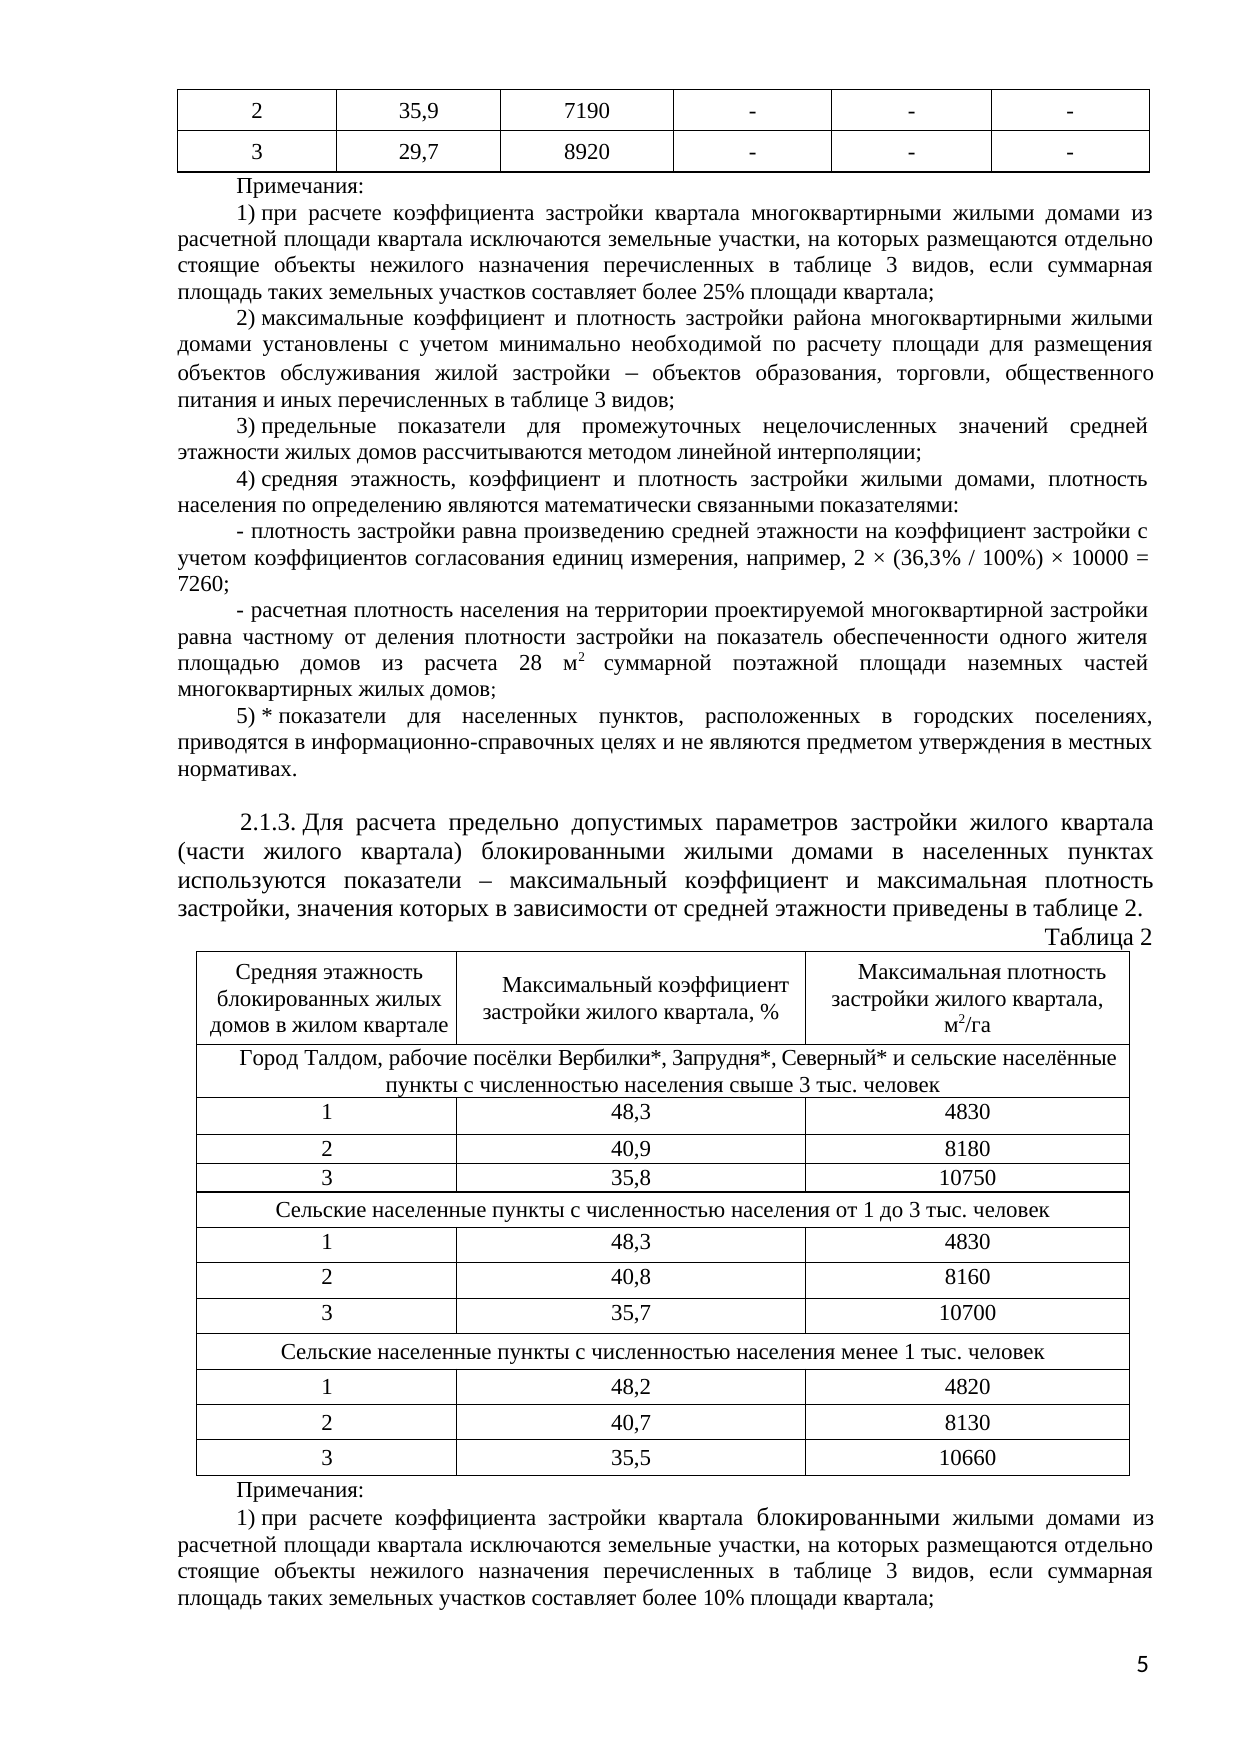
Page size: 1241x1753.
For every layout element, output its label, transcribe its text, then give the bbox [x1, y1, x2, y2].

table_cell 3 [197, 1440, 456, 1475]
table_cell 35,8 [457, 1164, 805, 1191]
text 4) средняя этажность, коэффициент и плотность застройки жилыми домами, плотность населения по определению являются математически связанными показателями: [177, 465, 1149, 517]
table_cell 1 [197, 1228, 456, 1262]
text Примечания: [177, 173, 1149, 199]
table_cell 40,8 [457, 1263, 805, 1298]
table_header Максимальная плотность застройки жилого квартала, м2/га [806, 952, 1129, 1043]
table_cell 1 [197, 1370, 456, 1404]
table_cell 40,7 [457, 1405, 805, 1439]
table_cell Сельские населенные пункты с численностью населения менее 1 тыс. человек [197, 1334, 1129, 1368]
table_cell 35,7 [457, 1299, 805, 1333]
table_cell - [674, 90, 831, 130]
table_cell - [674, 131, 831, 171]
table_cell 8160 [806, 1263, 1129, 1298]
table_cell 48,3 [457, 1098, 805, 1133]
text Таблица 2 [177, 922, 1152, 951]
text 1) при расчете коэффициента застройки квартала многоквартирными жилыми домами из расчетной площади квартала исключаются земельные участки, на которых размещаются отдельно стоящие объекты нежилого назначения перечисленных в таблице 3 видов, если суммарная площадь таких земельных участков составляет более 25% площади квартала; [177, 199, 1154, 304]
table_header Средняя этажность блокированных жилых домов в жилом квартале [197, 952, 456, 1043]
table_cell 3 [197, 1299, 456, 1333]
table_cell 3 [197, 1164, 456, 1191]
table_cell 4820 [806, 1370, 1129, 1404]
table_cell 8920 [501, 131, 673, 171]
table_cell 48,2 [457, 1370, 805, 1404]
table_cell - [832, 131, 991, 171]
table_cell Город Талдом, рабочие посёлки Вербилки*, Запрудня*, Северный* и сельские населённые пункты с численностью населения свыше 3 тыс. человек [197, 1045, 1129, 1097]
table_cell 48,3 [457, 1228, 805, 1262]
table_cell 2 [197, 1405, 456, 1439]
table_cell 8130 [806, 1405, 1129, 1439]
table_cell 3 [178, 131, 336, 171]
table_cell 10700 [806, 1299, 1129, 1333]
table_cell 2 [178, 90, 336, 130]
table_cell 1 [197, 1098, 456, 1133]
table_cell 29,7 [337, 131, 500, 171]
table_cell - [832, 90, 991, 130]
table_cell 35,9 [337, 90, 500, 130]
text - плотность застройки равна произведению средней этажности на коэффициент застройки с учетом коэффициентов согласования единиц измерения, например, 2 × (36,3% / 100%) × 10000 = 7260; [177, 517, 1149, 596]
text - расчетная плотность населения на территории проектируемой многоквартирной застройки равна частному от деления плотности застройки на показатель обеспеченности одного жителя площадью домов из расчета 28 м2 суммарной поэтажной площади наземных частей многоквартирных жилых домов; [177, 596, 1149, 702]
table_cell 40,9 [457, 1135, 805, 1163]
table_cell 2 [197, 1135, 456, 1163]
text 1) при расчете коэффициента застройки квартала блокированными жилыми домами из расчетной площади квартала исключаются земельные участки, на которых размещаются отдельно стоящие объекты нежилого назначения перечисленных в таблице 3 видов, если суммарная площадь таких земельных участков составляет более 10% площади квартала; [177, 1502, 1154, 1610]
table_header Максимальный коэффициент застройки жилого квартала, % [457, 952, 805, 1043]
table_cell 35,5 [457, 1440, 805, 1475]
table_cell 10750 [806, 1164, 1129, 1191]
text 2) максимальные коэффициент и плотность застройки района многоквартирными жилыми домами установлены с учетом минимально необходимой по расчету площади для размещения объектов обслуживания жилой застройки – объектов образования, торговли, общественного питания и иных перечисленных в таблице 3 видов; [177, 304, 1154, 412]
text 3) предельные показатели для промежуточных нецелочисленных значений средней этажности жилых домов рассчитываются методом линейной интерполяции; [177, 412, 1149, 465]
table_cell 8180 [806, 1135, 1129, 1163]
table_cell 2 [197, 1263, 456, 1298]
table_cell 4830 [806, 1098, 1129, 1133]
table_cell 10660 [806, 1440, 1129, 1475]
table_cell - [992, 90, 1149, 130]
table_cell 4830 [806, 1228, 1129, 1262]
text Примечания: [177, 1476, 1149, 1502]
text 2.1.3. Для расчета предельно допустимых параметров застройки жилого квартала (части жилого квартала) блокированными жилыми домами в населенных пунктах используются показатели – максимальный коэффициент и максимальная плотность застройки, значения которых в зависимости от средней этажности приведены в таблице 2. [177, 807, 1154, 922]
text 5) * показатели для населенных пунктов, расположенных в городских поселениях, приводятся в информационно-справочных целях и не являются предметом утверждения в местных нормативах. [177, 702, 1154, 781]
table_cell 7190 [501, 90, 673, 130]
table_cell - [992, 131, 1149, 171]
table_cell Сельские населенные пункты с численностью населения от 1 до 3 тыс. человек [197, 1193, 1129, 1227]
